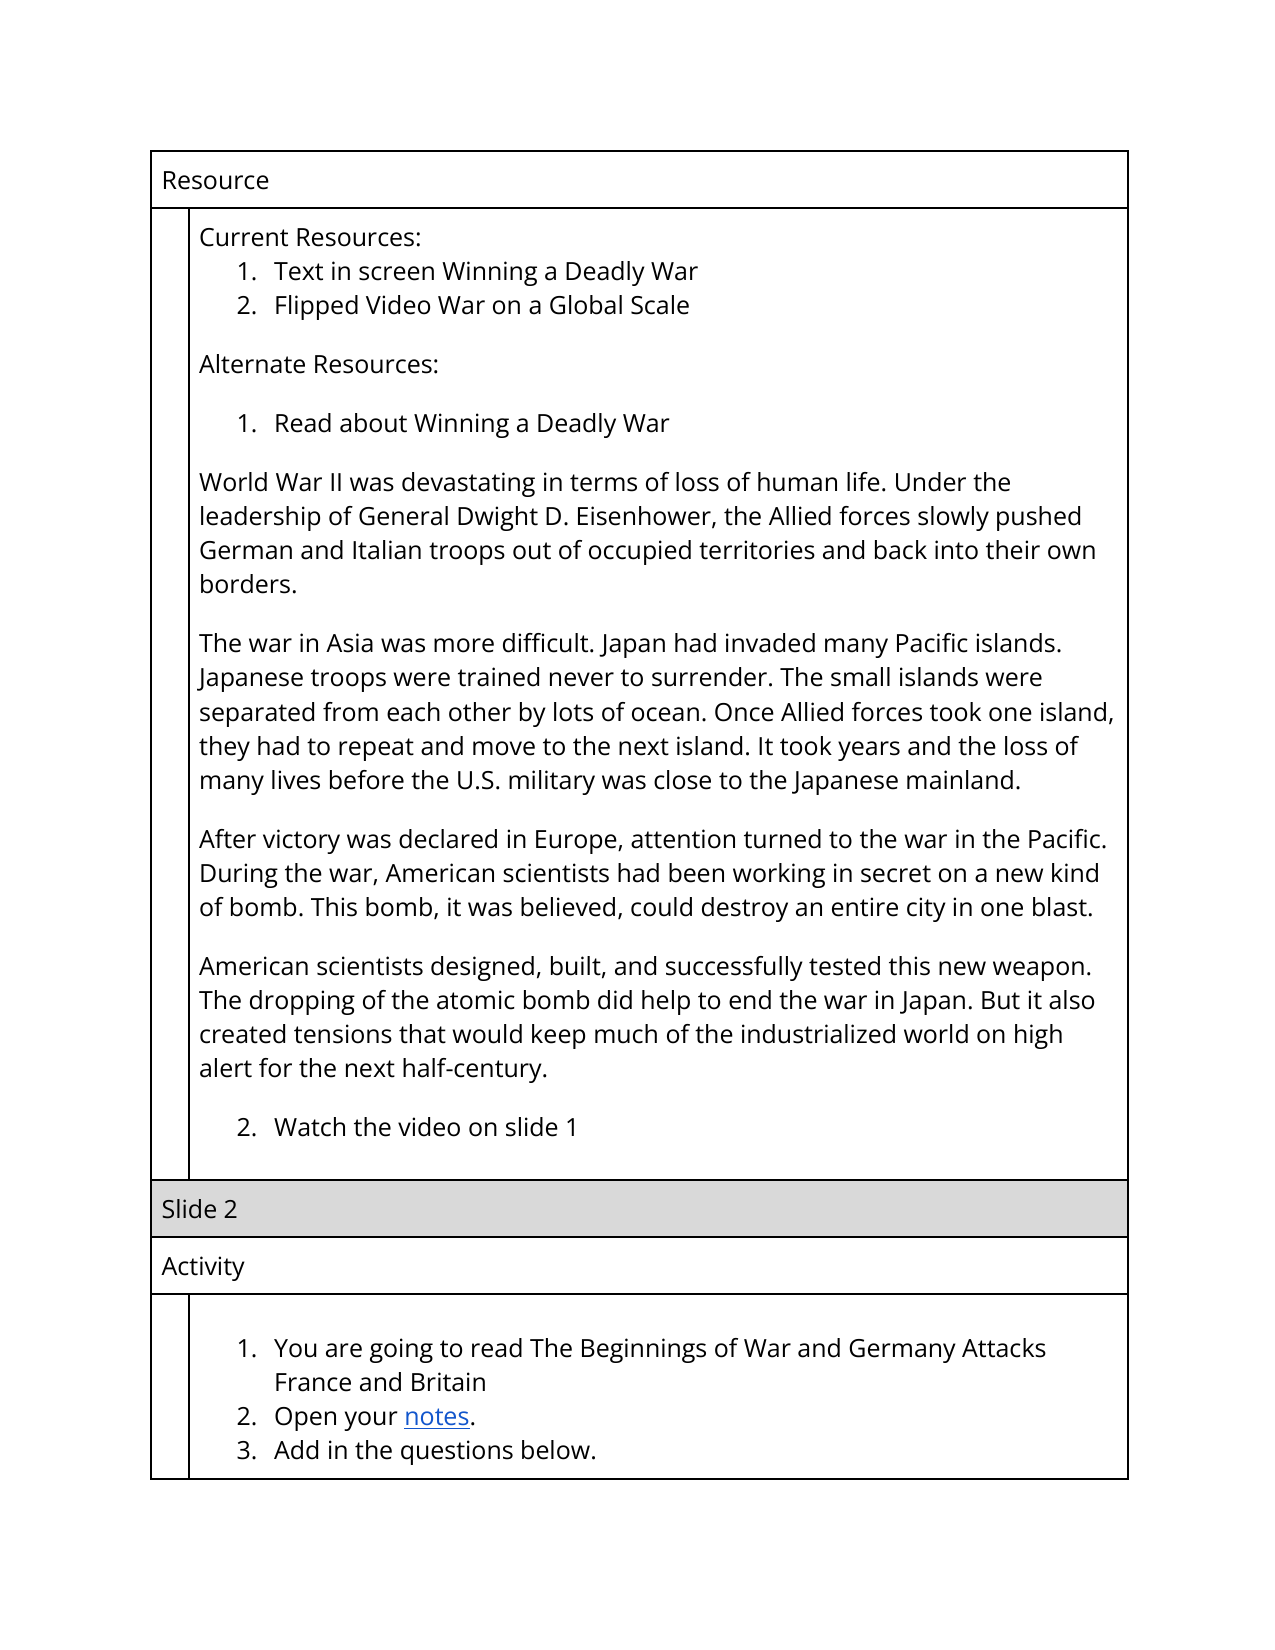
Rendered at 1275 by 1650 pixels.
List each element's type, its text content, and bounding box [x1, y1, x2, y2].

table_cell Current Resources: Text in screen Winning a Deadly War Flipped Video War on a Global Scale Alternate Resources: Read about Winning a Deadly War World War II was devastating in terms of loss of human life. Under the leadership of General Dwight D. Eisenhower, the Allied forces slowly pushed German and Italian troops out of occupied territories and back into their own borders. The war in Asia was more difficult. Japan had invaded many Pacific islands. Japanese troops were trained never to surrender. The small islands were separated from each other by lots of ocean. Once Allied forces took one island, they had to repeat and move to the next island. It took years and the loss of many lives before the U.S. military was close to the Japanese mainland. After victory was declared in Europe, attention turned to the war in the Pacific. During the war, American scientists had been working in secret on a new kind of bomb. This bomb, it was believed, could destroy an entire city in one blast. American scientists designed, built, and successfully tested this new weapon. The dropping of the atomic bomb did help to end the war in Japan. But it also created tensions that would keep much of the industrialized world on high alert for the next half-century. Watch the video on slide 1 [190, 209, 1127, 1179]
table_cell Activity [152, 1238, 1127, 1293]
table_cell [152, 1295, 188, 1477]
table_cell [152, 209, 188, 1179]
table_cell Slide 2 [152, 1181, 1127, 1236]
table_cell Resource [152, 152, 1127, 207]
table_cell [190, 1295, 1127, 1477]
